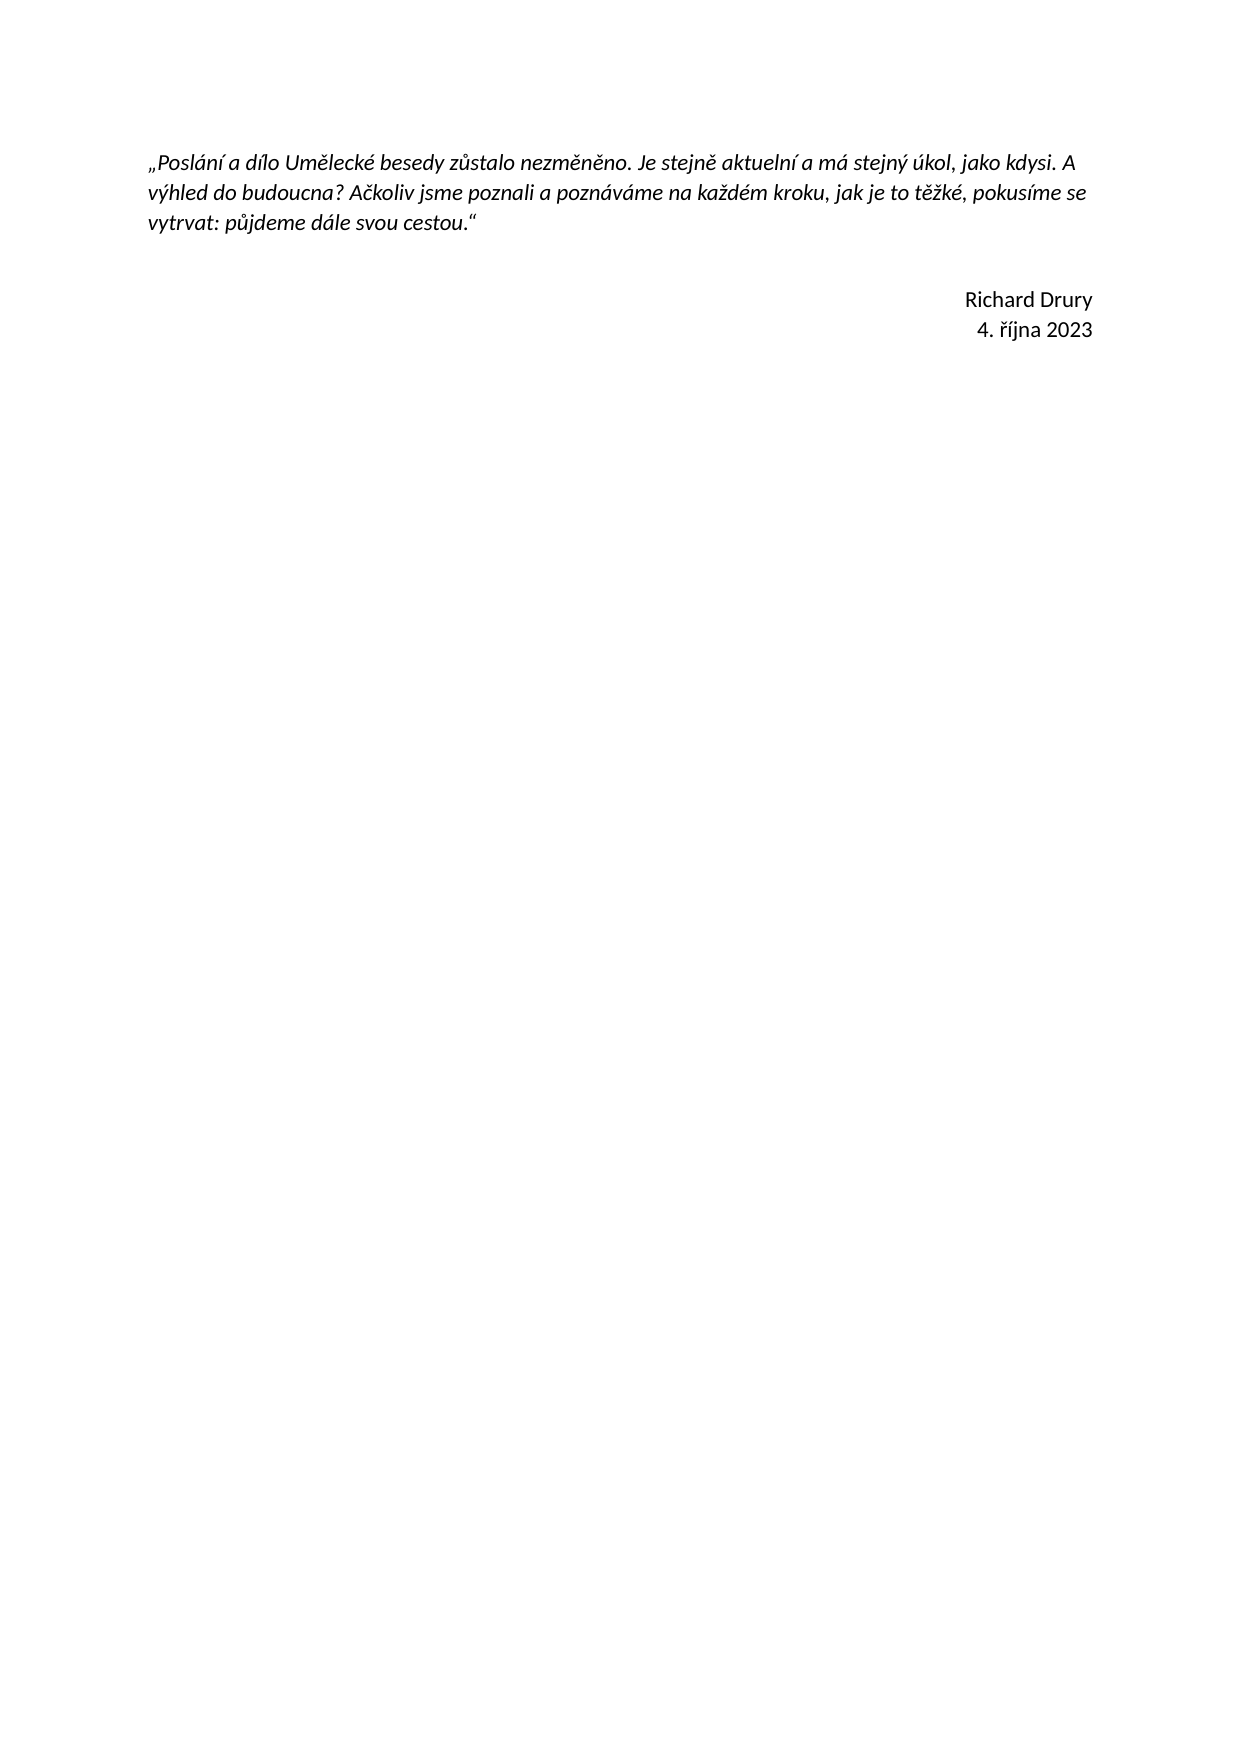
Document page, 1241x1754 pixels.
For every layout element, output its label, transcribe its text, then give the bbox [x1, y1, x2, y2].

text Richard Drury [148, 285, 1093, 313]
text 4. října 2023 [148, 315, 1093, 343]
text „Poslání a dílo Umělecké besedy zůstalo nezměněno. Je stejně aktuelní a má stejný úkol, jako kdysi. A výhled do budoucna? Ačkoliv jsme poznali a poznáváme na každém kroku, jak je to těžké, pokusíme se vytrvat: půjdeme dále svou cestou.“ [148, 148, 1093, 236]
